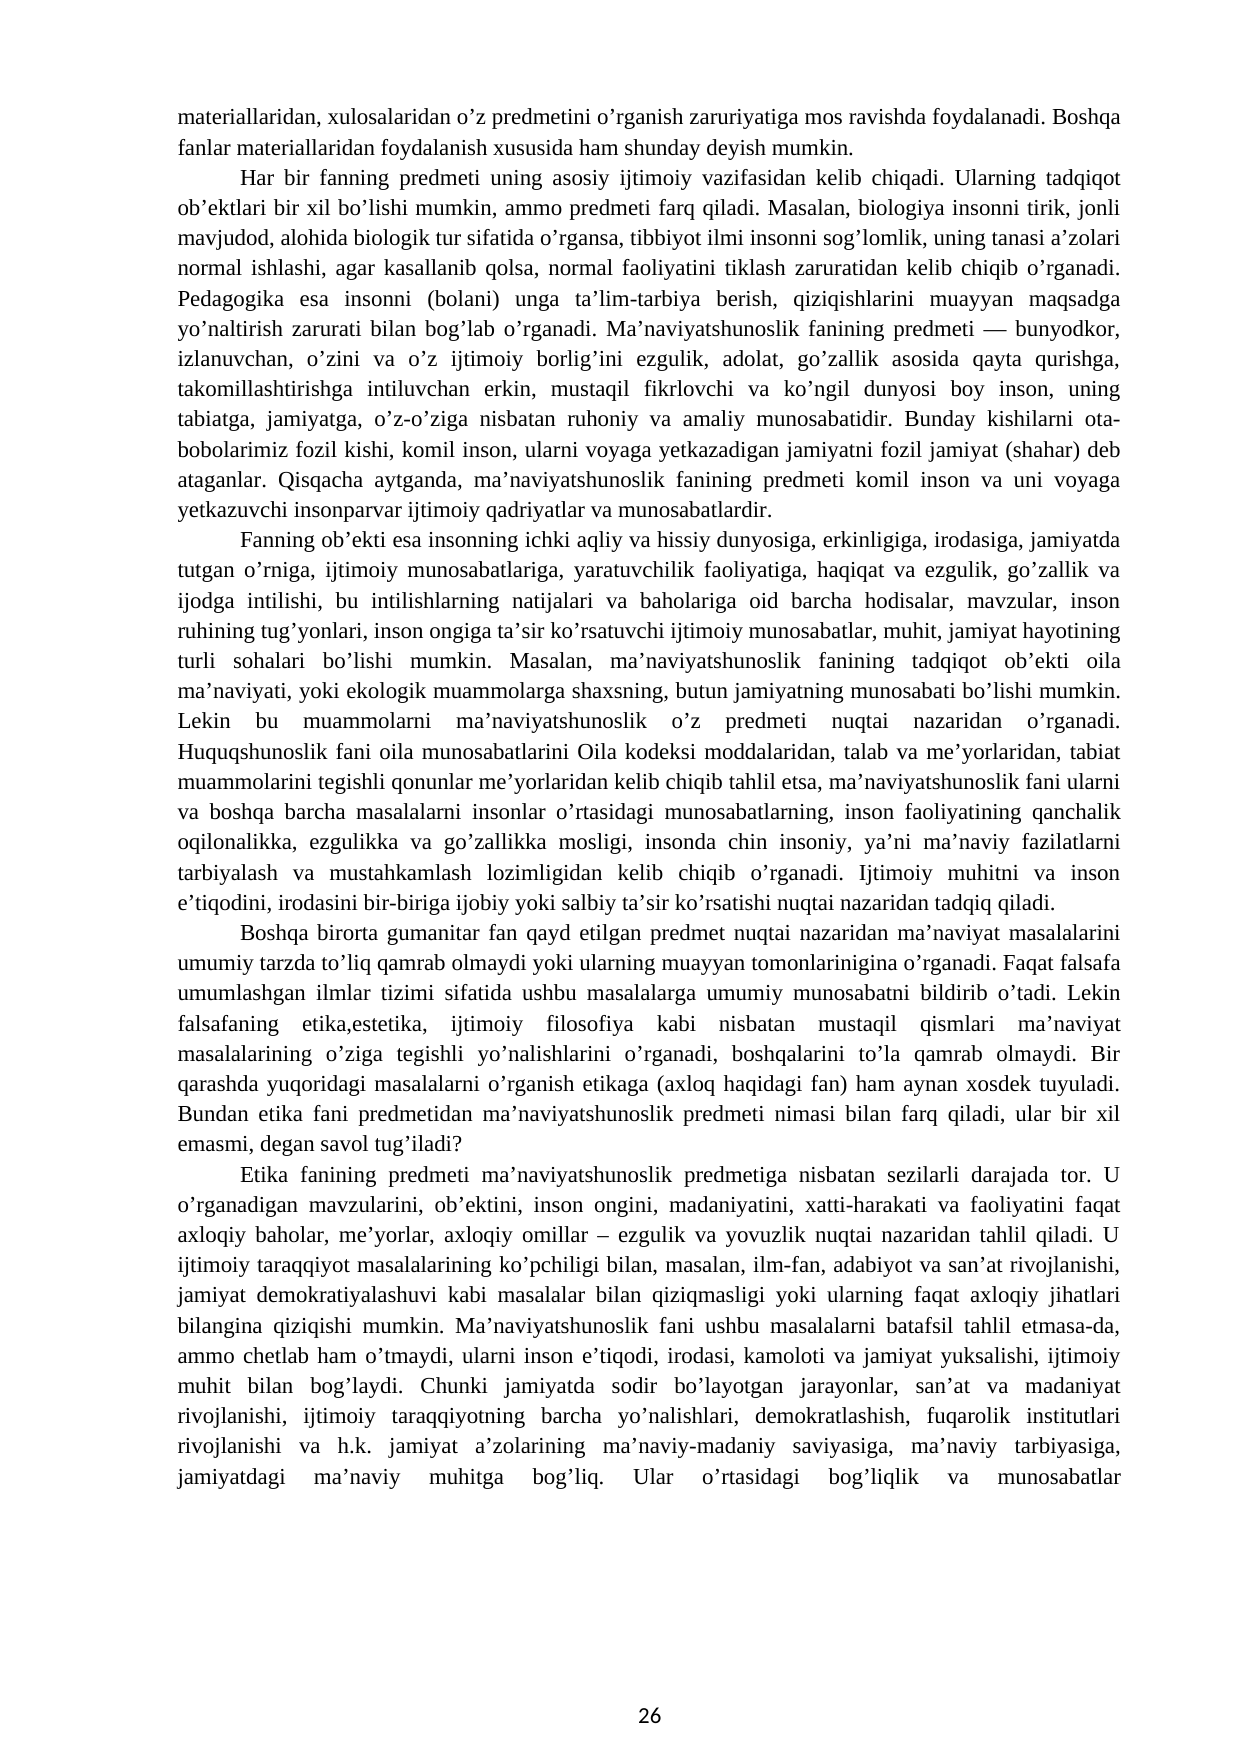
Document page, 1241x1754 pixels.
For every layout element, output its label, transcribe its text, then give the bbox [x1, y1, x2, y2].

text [177, 103, 1122, 160]
text Har bir fanning predmeti uning asosiy ijtimoiy vazifasidan kelib chiqadi. Ularning tadqiqot obʼektlari bir xil boʼlishi mumkin, ammo predmeti farq qiladi. Masalan, biologiya insonni tirik, jonli mavjudod, alohida biologik tur sifatida oʼrgansa, tibbiyot ilmi insonni sogʼlomlik, uning tanasi aʼzolari normal ishlashi, agar kasallanib qolsa, normal faoliyatini tiklash zaruratidan kelib chiqib oʼrganadi. Pedagogika esa insonni (bolani) unga taʼlim-tarbiya berish, qiziqishlarini muayyan maqsadga yoʼnaltirish zarurati bilan bogʼlab oʼrganadi. Maʼnaviyatshunoslik fanining predmeti — bunyodkor, izlanuvchan, oʼzini va oʼz ijtimoiy borligʼini ezgulik, adolat, goʼzallik asosida qayta qurishga, takomillashtirishga intiluvchan erkin, mustaqil fikrlovchi va koʼngil dunyosi boy inson, uning tabiatga, jamiyatga, oʼz-oʼziga nisbatan ruhoniy va amaliy munosabatidir. Bunday kishilarni ota-bobolarimiz fozil kishi, komil inson, ularni voyaga yetkazadigan jamiyatni fozil jamiyat (shahar) deb ataganlar. Qisqacha aytganda, maʼnaviyatshunoslik fanining predmeti komil inson va uni voyaga yetkazuvchi insonparvar ijtimoiy qadriyatlar va munosabatlardir. [177, 164, 1122, 522]
text Fanning obʼekti esa insonning ichki aqliy va hissiy dunyosiga, erkinligiga, irodasiga, jamiyatda tutgan oʼrniga, ijtimoiy munosabatlariga, yaratuvchilik faoliyatiga, haqiqat va ezgulik, goʼzallik va ijodga intilishi, bu intilishlarning natijalari va baholariga oid barcha hodisalar, mavzular, inson ruhining tugʼyonlari, inson ongiga taʼsir koʼrsatuvchi ijtimoiy munosabatlar, muhit, jamiyat hayotining turli sohalari boʼlishi mumkin. Masalan, maʼnaviyatshunoslik fanining tadqiqot obʼekti oila maʼnaviyati, yoki ekologik muammolarga shaxsning, butun jamiyatning munosabati boʼlishi mumkin. Lekin bu muammolarni maʼnaviyatshunoslik oʼz predmeti nuqtai nazaridan oʼrganadi. Huquqshunoslik fani oila munosabatlarini Oila kodeksi moddalaridan, talab va meʼyorlaridan, tabiat muammolarini tegishli qonunlar meʼyorlaridan kelib chiqib tahlil etsa, maʼnaviyatshunoslik fani ularni va boshqa barcha masalalarni insonlar oʼrtasidagi munosabatlarning, inson faoliyatining qanchalik oqilonalikka, ezgulikka va goʼzallikka mosligi, insonda chin insoniy, yaʼni maʼnaviy fazilatlarni tarbiyalash va mustahkamlash lozimligidan kelib chiqib oʼrganadi. Ijtimoiy muhitni va inson eʼtiqodini, irodasini bir-biriga ijobiy yoki salbiy taʼsir koʼrsatishi nuqtai nazaridan tadqiq qiladi. [177, 526, 1122, 915]
text Boshqa birorta gumanitar fan qayd etilgan predmet nuqtai nazaridan maʼnaviyat masalalarini umumiy tarzda toʼliq qamrab olmaydi yoki ularning muayyan tomonlarinigina oʼrganadi. Faqat falsafa umumlashgan ilmlar tizimi sifatida ushbu masalalarga umumiy munosabatni bildirib oʼtadi. Lekin falsafaning etika,estetika, ijtimoiy filosofiya kabi nisbatan mustaqil qismlari maʼnaviyat masalalarining oʼziga tegishli yoʼnalishlarini oʼrganadi, boshqalarini toʼla qamrab olmaydi. Bir qarashda yuqoridagi masalalarni oʼrganish etikaga (axloq haqidagi fan) ham aynan xosdek tuyuladi. Bundan etika fani predmetidan maʼnaviyatshunoslik predmeti nimasi bilan farq qiladi, ular bir xil emasmi, degan savol tugʼiladi? [177, 919, 1122, 1157]
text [177, 1161, 1122, 1489]
